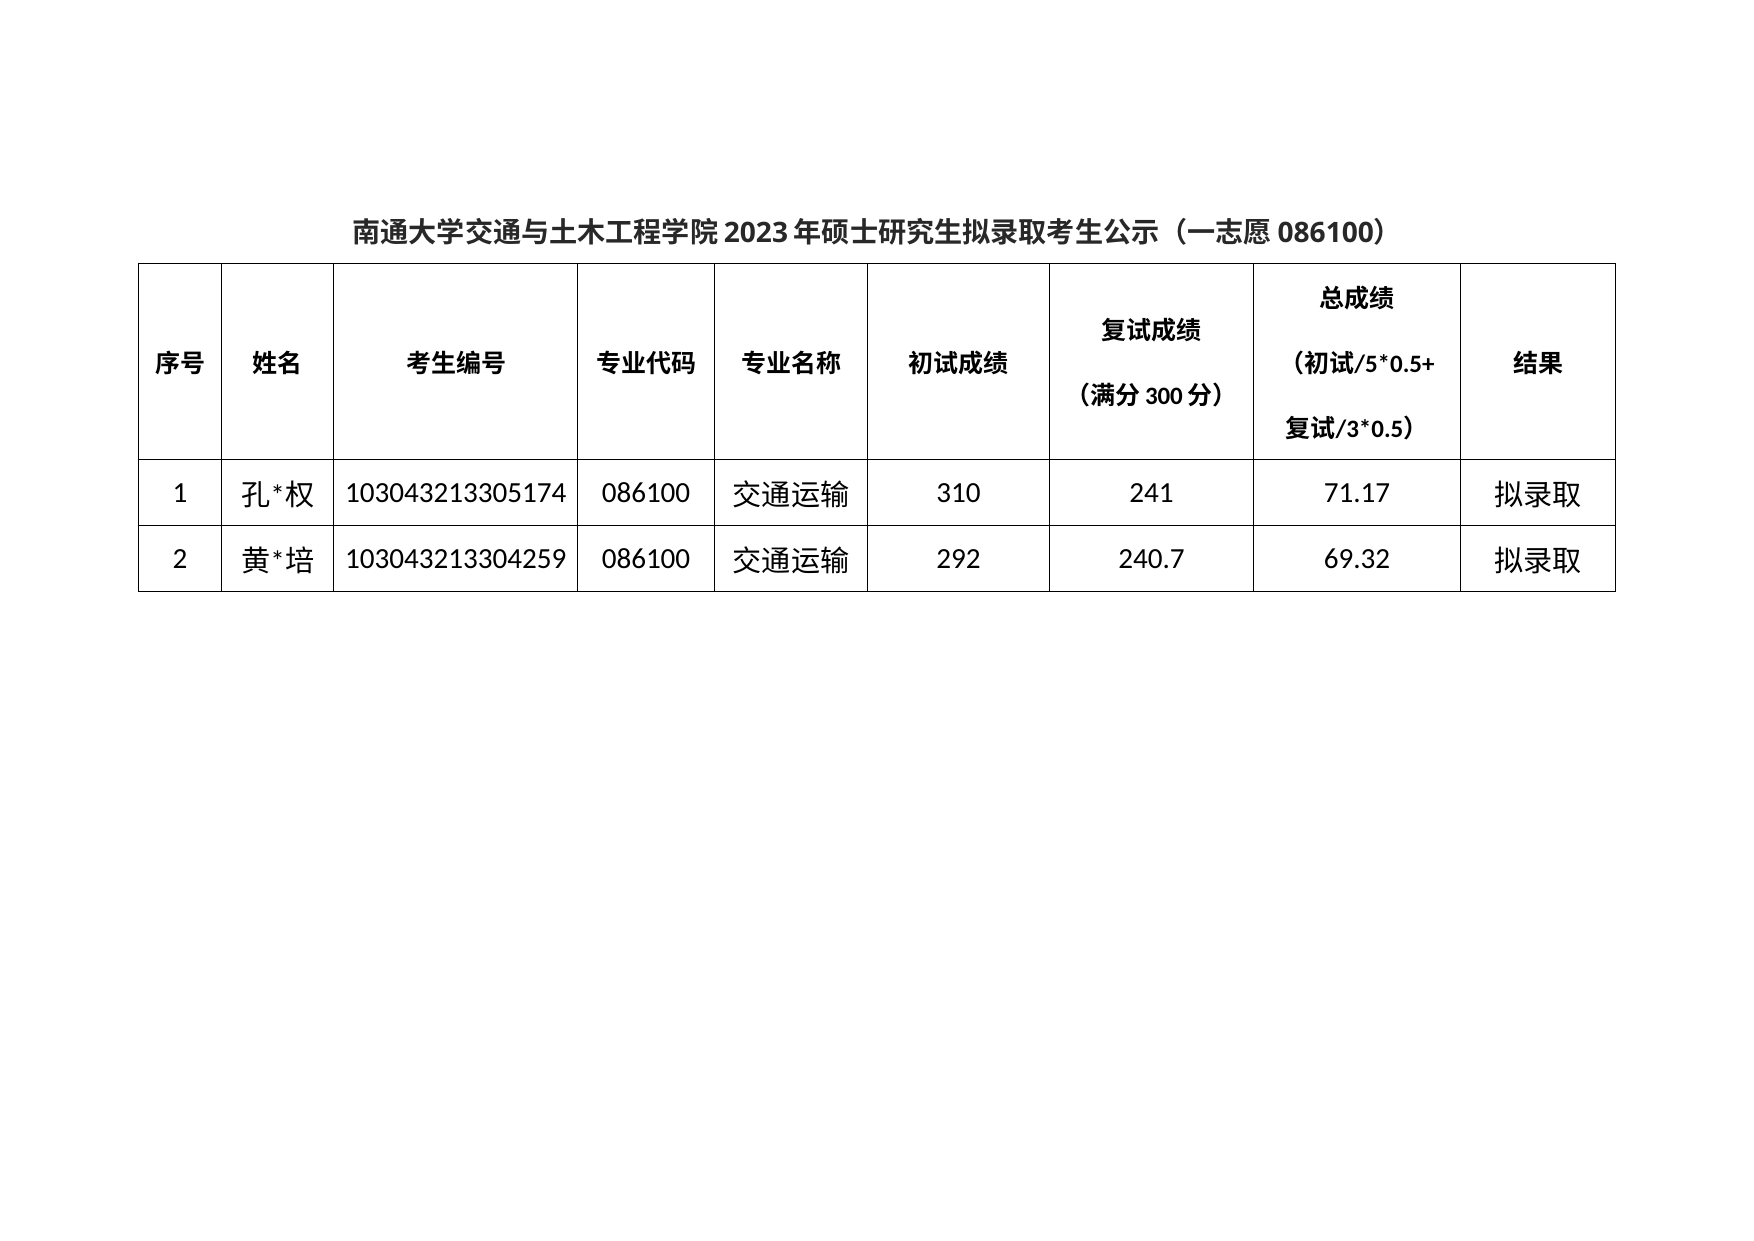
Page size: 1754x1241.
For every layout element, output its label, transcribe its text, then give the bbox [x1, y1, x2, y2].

table_header 姓名 [222, 264, 333, 459]
table_header 专业代码 [578, 264, 714, 459]
table_cell 71.17 [1254, 460, 1460, 525]
table_cell 241 [1050, 460, 1253, 525]
table_cell 孔*权 [222, 460, 333, 525]
table_cell 103043213305174 [334, 460, 577, 525]
table_cell 086100 [578, 460, 714, 525]
table_cell 交通运输 [715, 526, 867, 591]
table_cell 1 [139, 460, 221, 525]
table_cell 240.7 [1050, 526, 1253, 591]
table_cell 086100 [578, 526, 714, 591]
table_cell 拟录取 [1461, 460, 1615, 525]
text 南通大学交通与土木工程学院2023年硕士研究生拟录取考生公示（一志愿086100） [150, 198, 1604, 263]
table_cell 交通运输 [715, 460, 867, 525]
table_header 专业名称 [715, 264, 867, 459]
table_cell 310 [868, 460, 1049, 525]
table_header 总成绩 （初试/5*0.5+ 复试/3*0.5） [1254, 264, 1460, 459]
table_header 初试成绩 [868, 264, 1049, 459]
table_cell 103043213304259 [334, 526, 577, 591]
table_header 复试成绩 （满分300分） [1050, 264, 1253, 459]
table_cell 黄*培 [222, 526, 333, 591]
table_cell 292 [868, 526, 1049, 591]
table_cell 拟录取 [1461, 526, 1615, 591]
table_cell 69.32 [1254, 526, 1460, 591]
table_cell 2 [139, 526, 221, 591]
table_header 考生编号 [334, 264, 577, 459]
table_header 序号 [139, 264, 221, 459]
table_header 结果 [1461, 264, 1615, 459]
